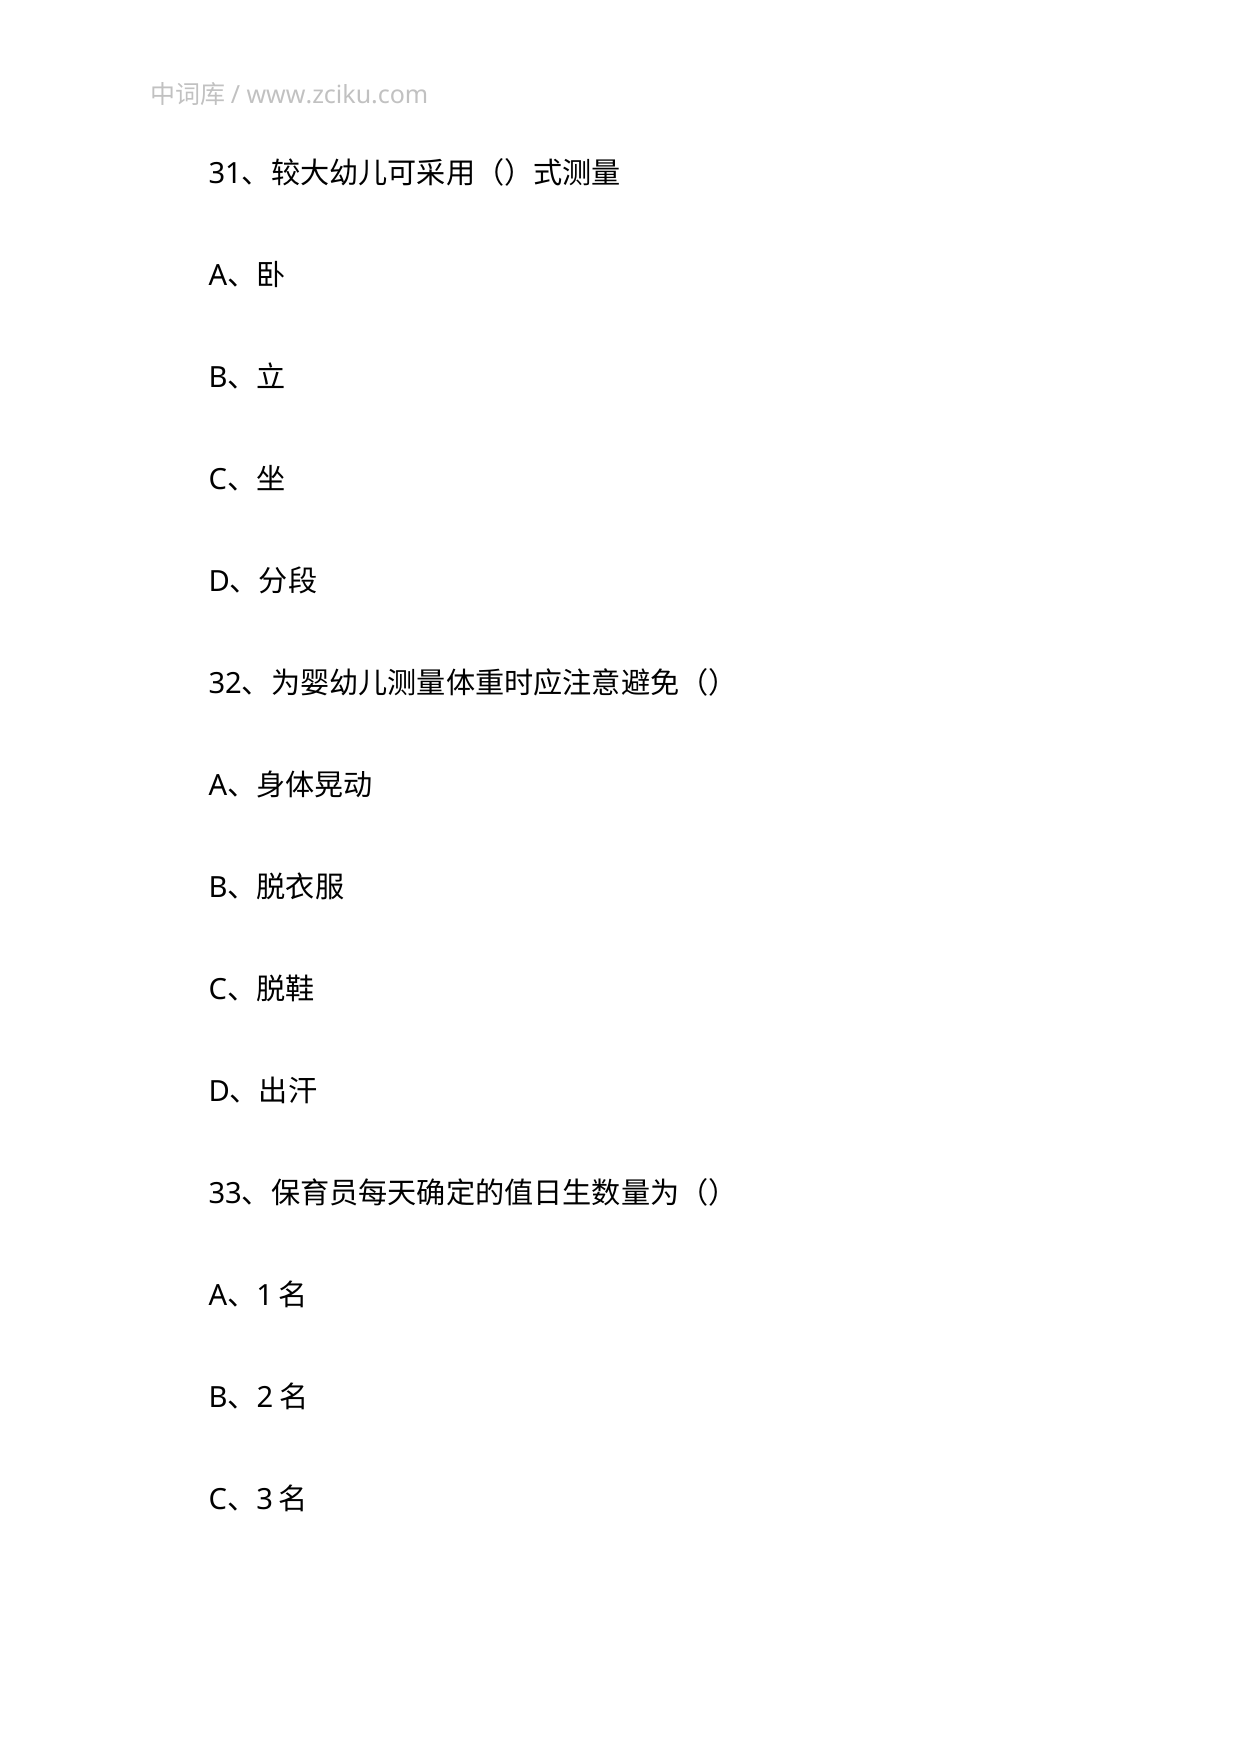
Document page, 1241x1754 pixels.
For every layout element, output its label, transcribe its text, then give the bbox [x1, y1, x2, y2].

text 32、为婴幼儿测量体重时应注意避免（） [150, 660, 1090, 702]
text C、脱鞋 [150, 966, 1090, 1008]
text A、1名 [150, 1272, 1090, 1314]
text A、身体晃动 [150, 762, 1090, 804]
text A、卧 [150, 252, 1090, 294]
text D、出汗 [150, 1068, 1090, 1110]
text 31、较大幼儿可采用（）式测量 [150, 150, 1090, 192]
text C、坐 [150, 456, 1090, 498]
text C、3名 [150, 1476, 1090, 1518]
text B、立 [150, 354, 1090, 396]
text B、2名 [150, 1374, 1090, 1416]
text D、分段 [150, 558, 1090, 600]
text B、脱衣服 [150, 864, 1090, 906]
text 33、保育员每天确定的值日生数量为（） [150, 1170, 1090, 1212]
